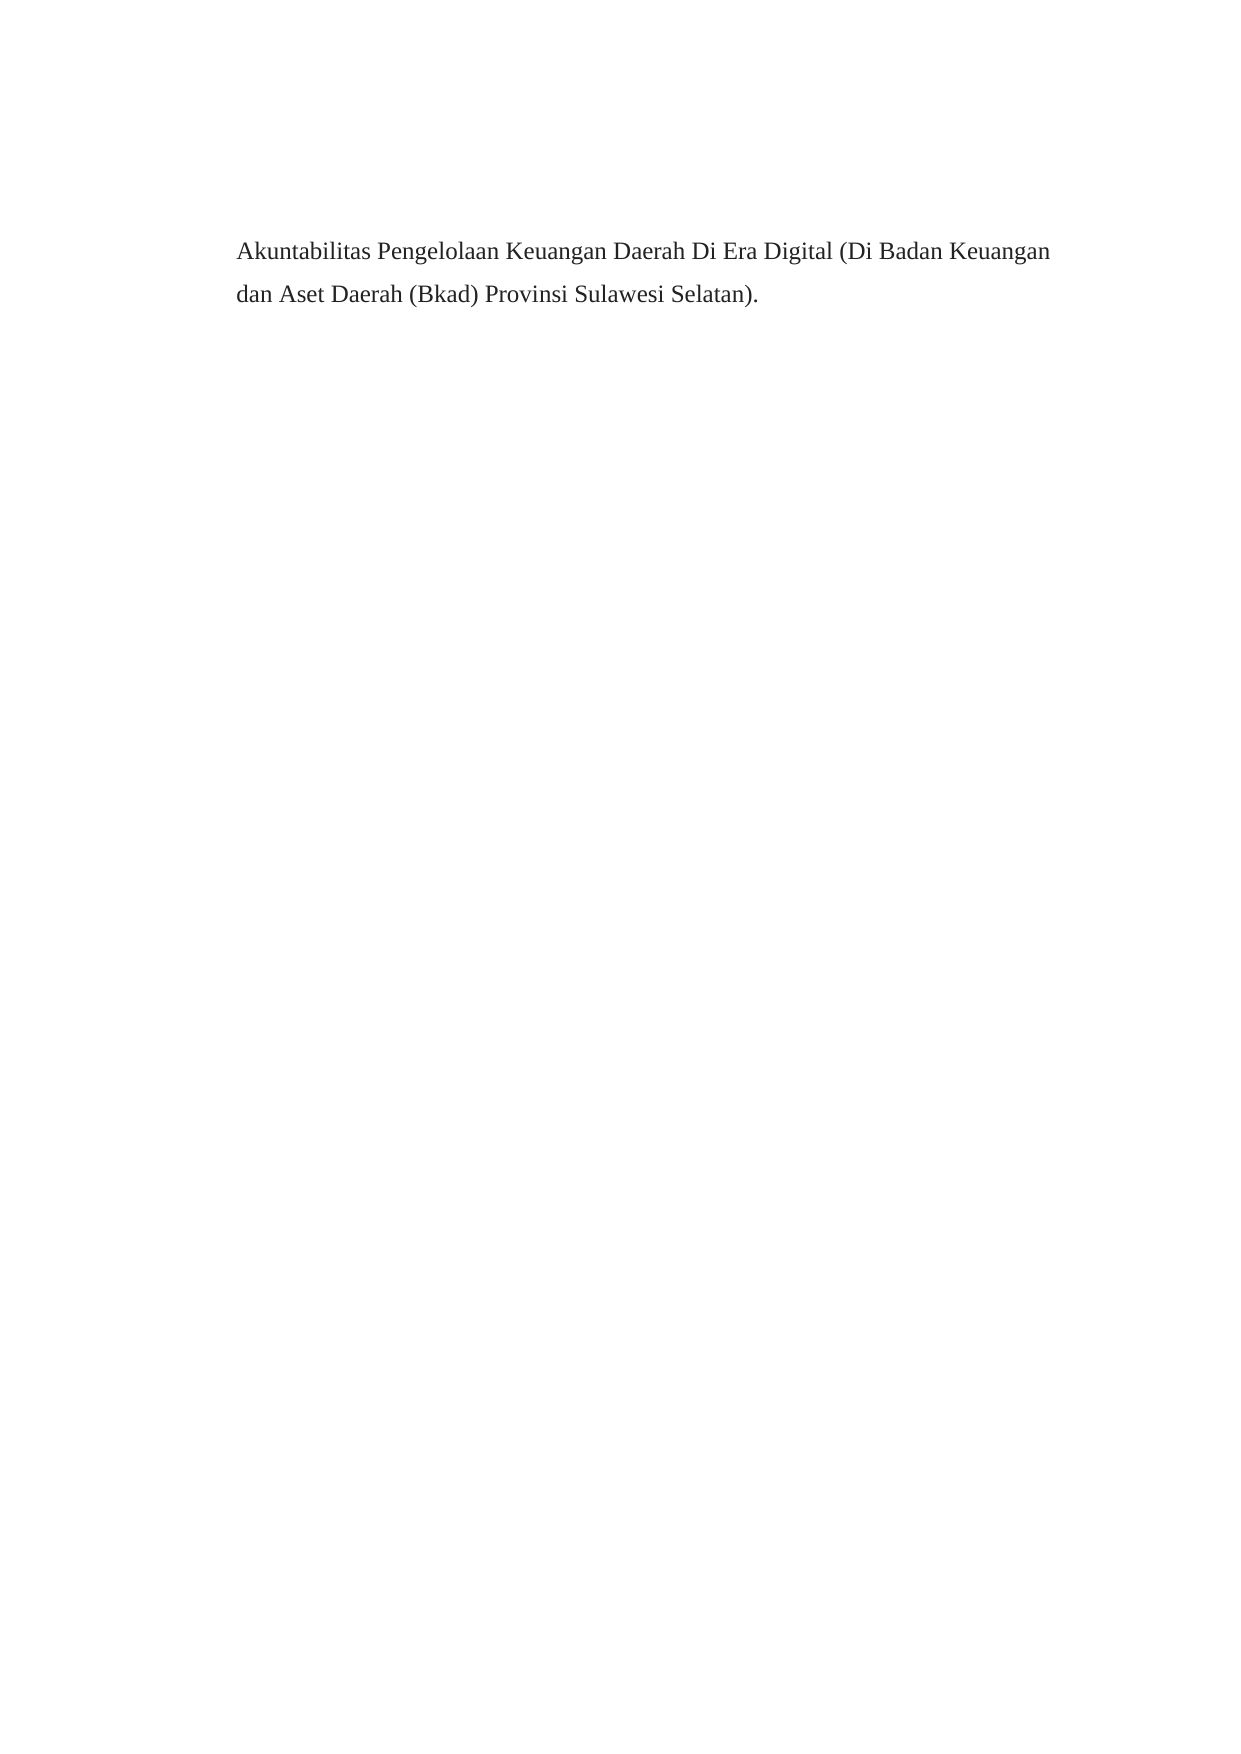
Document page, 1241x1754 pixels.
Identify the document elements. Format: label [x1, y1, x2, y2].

text [236, 236, 1063, 308]
